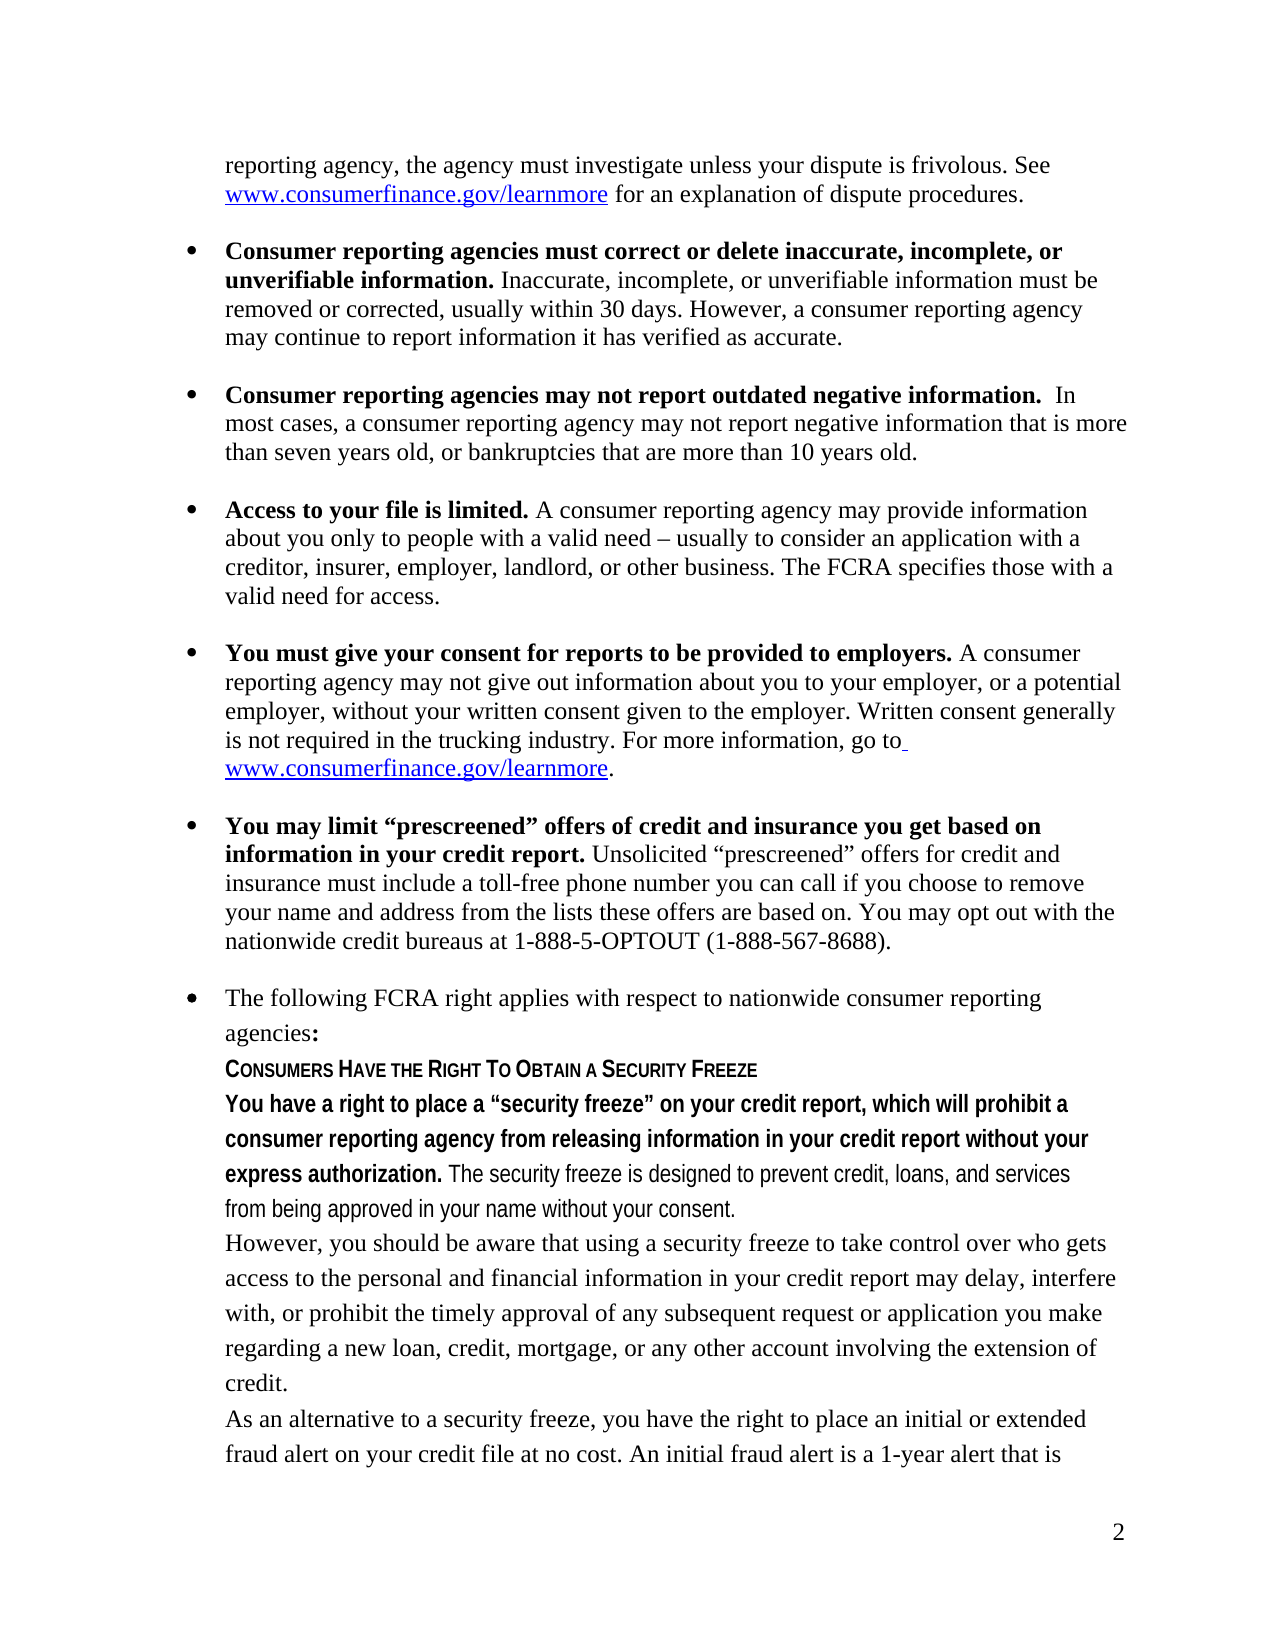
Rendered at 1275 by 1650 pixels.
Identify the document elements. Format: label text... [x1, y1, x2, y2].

text reporting agency, the agency must investigate unless your dispute is frivolous. See www.consumerfinance.gov/learnmore for an explanation of dispute procedures. [225, 150, 1122, 207]
list Consumer reporting agencies may not report outdated negative information. In most cases, a consumer reporting agency may not report negative information that is more than seven years old, or bankruptcies that are more than 10 years old. [187, 380, 1128, 466]
list You may limit “prescreened” offers of credit and insurance you get based on information in your credit report. Unsolicited “prescreened” offers for credit and insurance must include a toll-free phone number you can call if you choose to remove your name and address from the lists these offers are based on. You may opt out with the nationwide credit bureaus at 1-888-5-OPTOUT (1-888-567-8688). [187, 811, 1122, 954]
list You must give your consent for reports to be provided to employers. A consumer reporting agency may not give out information about you to your employer, or a potential employer, without your written consent given to the employer. Written consent generally is not required in the trucking industry. For more information, go to www.consumerfinance.gov/learnmore. [187, 638, 1122, 782]
list Access to your file is limited. A consumer reporting agency may provide information about you only to people with a valid need – usually to consider an application with a creditor, insurer, employer, landlord, or other business. The FCRA specifies those with a valid need for access. [187, 495, 1119, 610]
text CONSUMERS HAVE THE RIGHT TO OBTAIN A SECURITY FREEZE [225, 1054, 1212, 1082]
list Consumer reporting agencies must correct or delete inaccurate, incomplete, or unverifiable information. Inaccurate, incomplete, or unverifiable information must be removed or corrected, usually within 30 days. However, a consumer reporting agency may continue to report information it has verified as accurate. [187, 236, 1104, 351]
text As an alternative to a security freeze, you have the right to place an initial or extended fraud alert on your credit file at no cost. An initial fraud alert is a 1-year alert that is [225, 1404, 1122, 1467]
text You have a right to place a “security freeze” on your credit report, which will prohibit a consumer reporting agency from releasing information in your credit report without your express authorization. The security freeze is designed to prevent credit, loans, and services from being approved in your name without your consent. [225, 1089, 1104, 1222]
list The following FCRA right applies with respect to nationwide consumer reporting agencies: [187, 983, 1042, 1047]
text However, you should be aware that using a security freeze to take control over who gets access to the personal and financial information in your credit report may delay, interfere with, or prohibit the timely approval of any subsequent request or application you make regarding a new loan, credit, mortgage, or any other account involving the extension of credit. [225, 1228, 1122, 1397]
